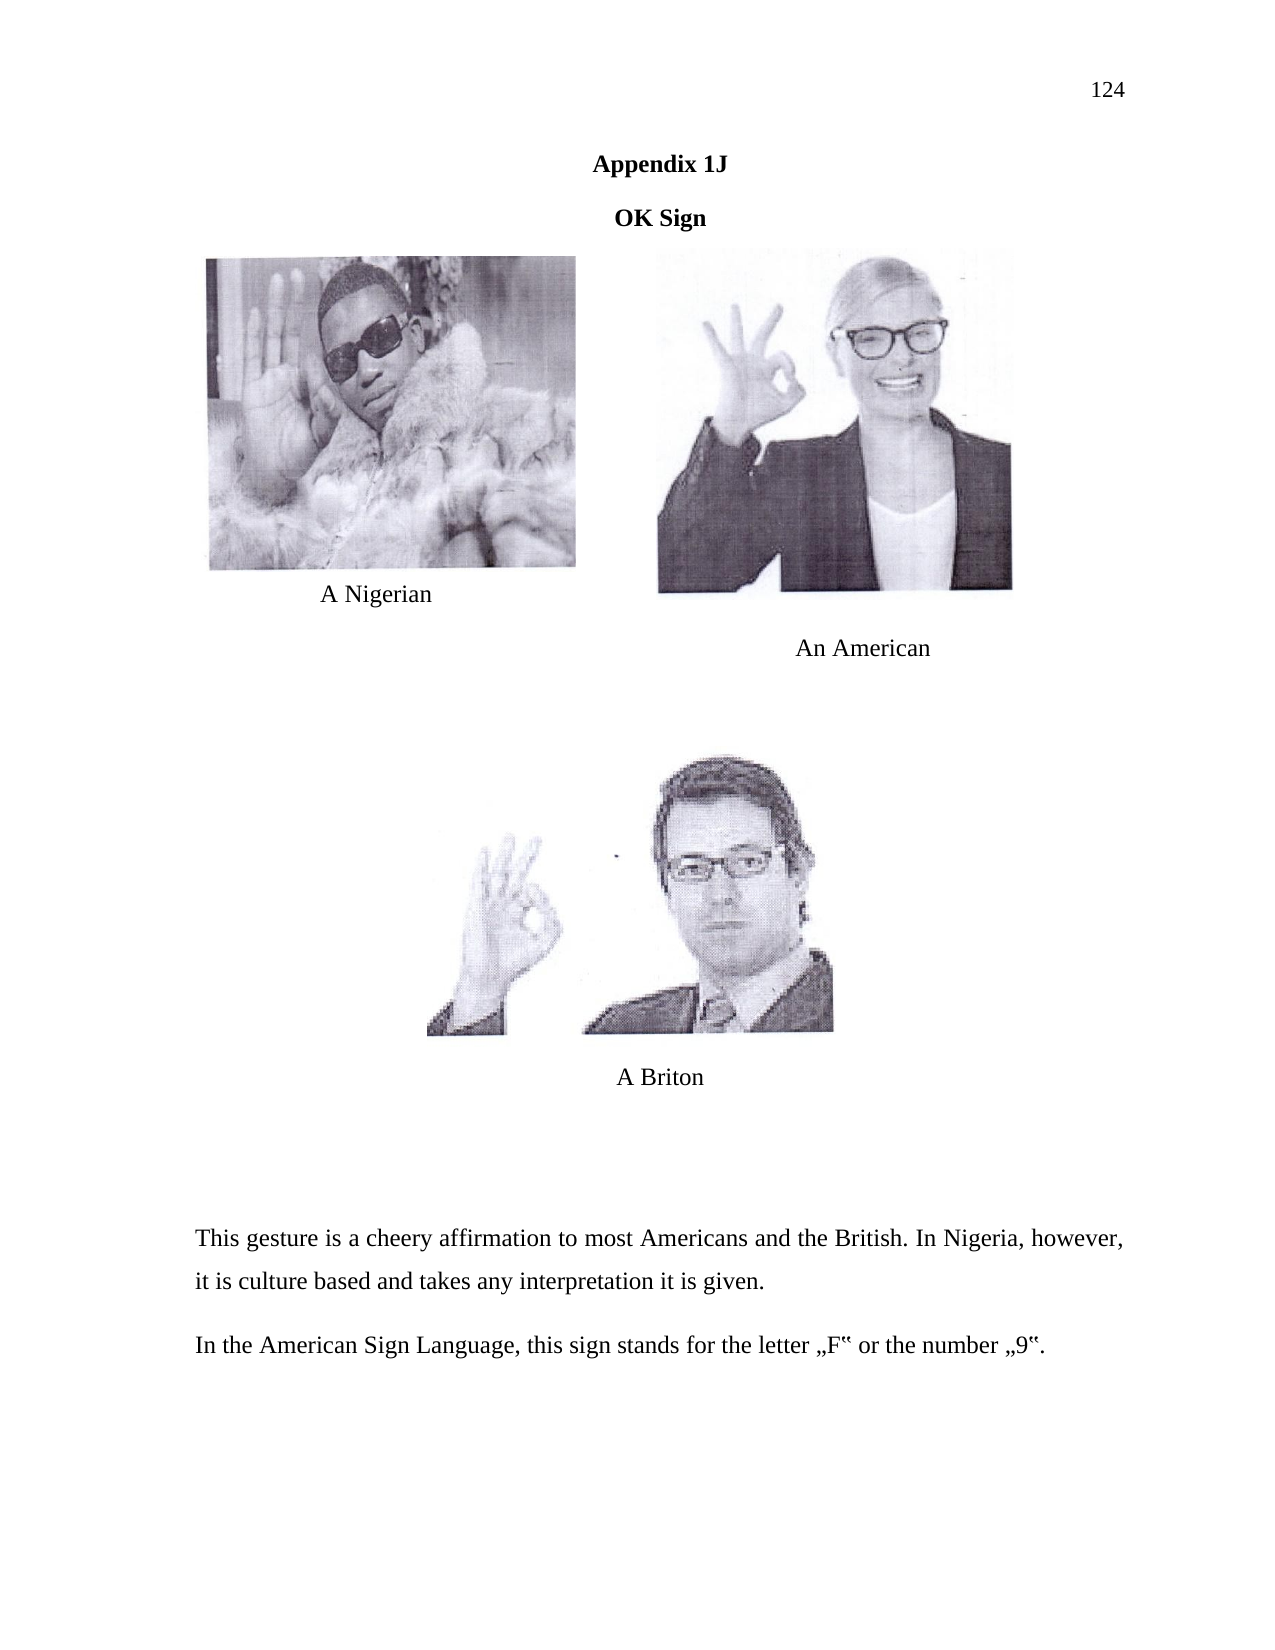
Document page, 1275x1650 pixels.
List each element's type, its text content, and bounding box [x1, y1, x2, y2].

text In the American Sign Language, this sign stands for the letter „F‟ or the number „9‟. [195, 1330, 1275, 1359]
picture [195, 256, 576, 572]
text An American [795, 633, 1275, 662]
text A Nigerian [320, 579, 1275, 608]
picture [656, 248, 1014, 579]
text This gesture is a cheery affirmation to most Americans and the British. In Nigeria, however, it is culture based and takes any interpretation it is given. [195, 1223, 1125, 1295]
picture [427, 746, 836, 1047]
subtitle Appendix 1J OK Sign [587, 149, 734, 231]
